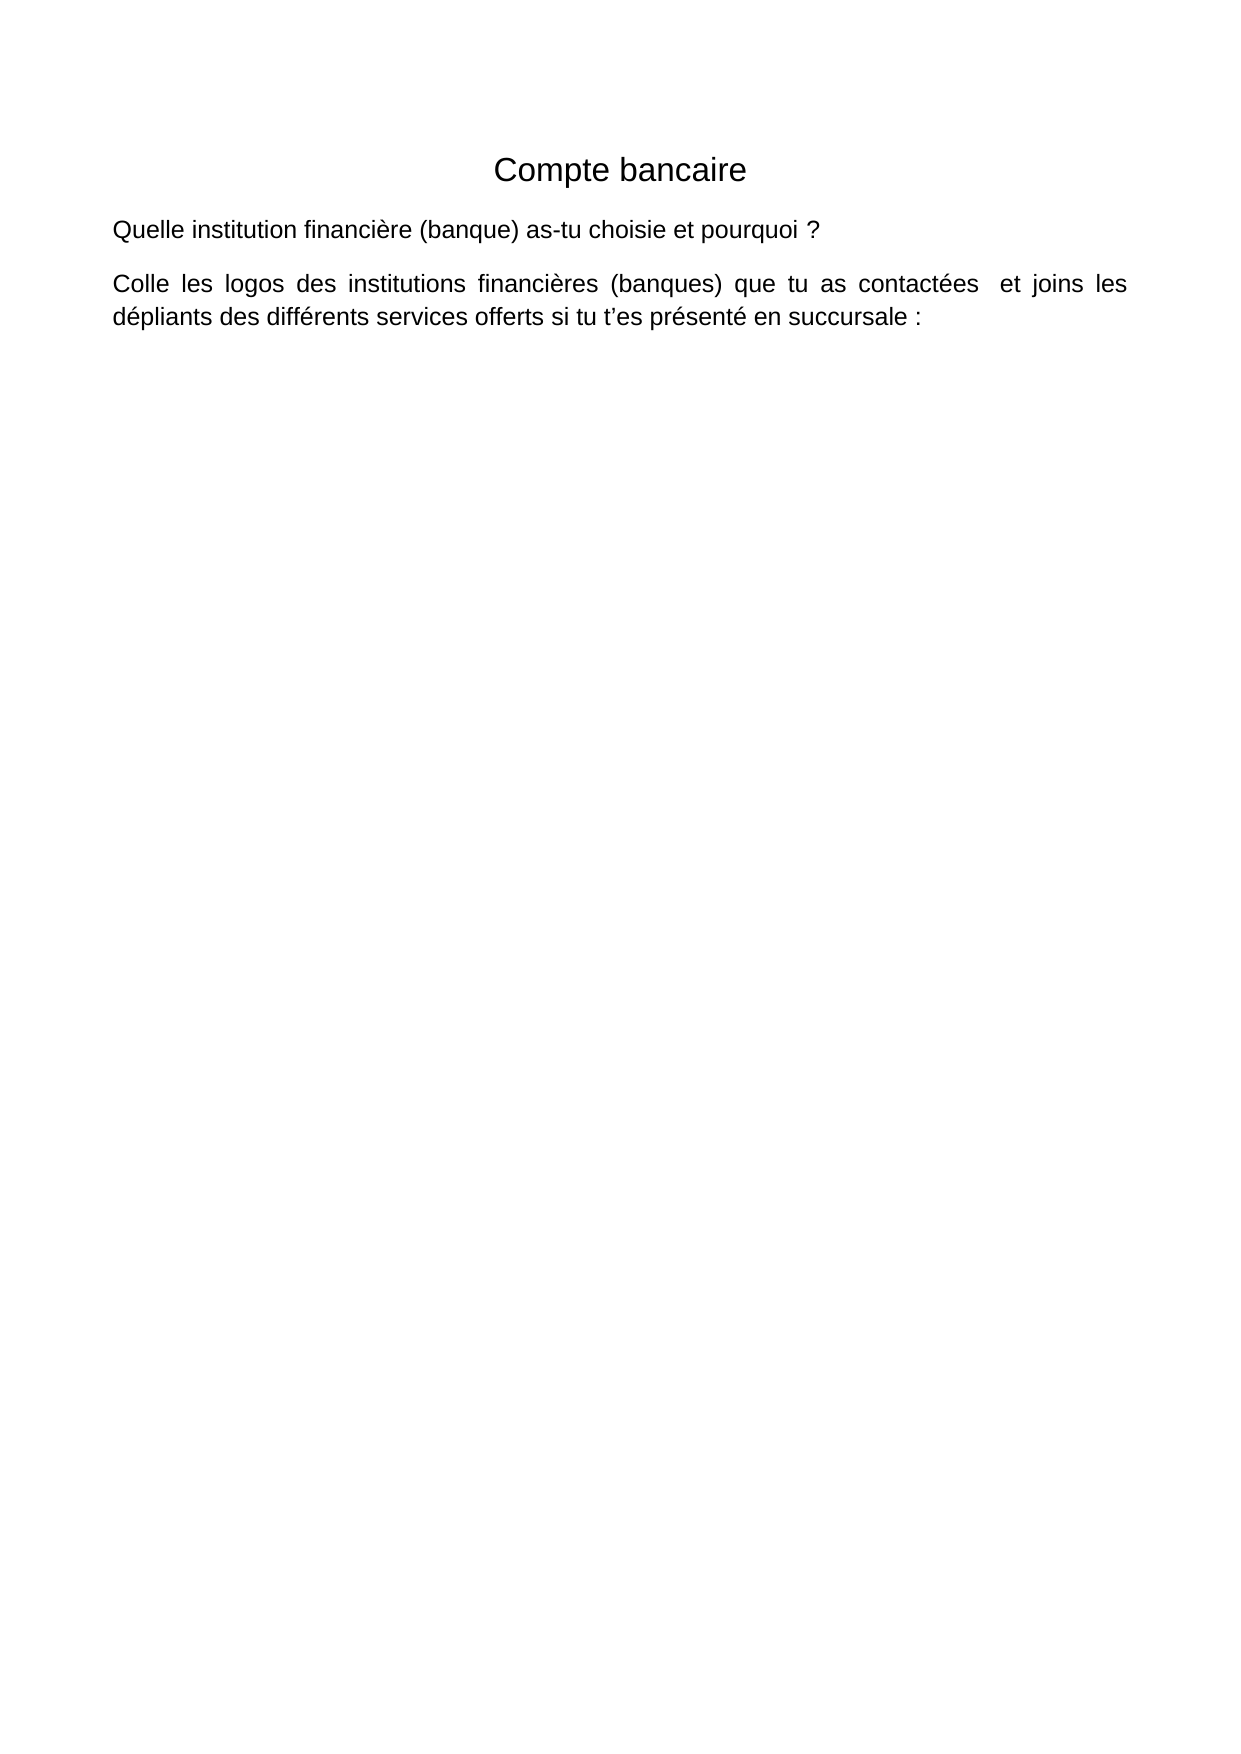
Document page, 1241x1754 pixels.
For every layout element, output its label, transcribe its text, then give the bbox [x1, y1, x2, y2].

text Colle les logos des institutions financières (banques) que tu as contactées et joins les dépliants des différents services offerts si tu t’es présenté en succursale : [112, 269, 1128, 331]
text Compte bancaire [112, 150, 1128, 188]
text Quelle institution financière (banque) as-tu choisie et pourquoi ? [112, 215, 1128, 244]
